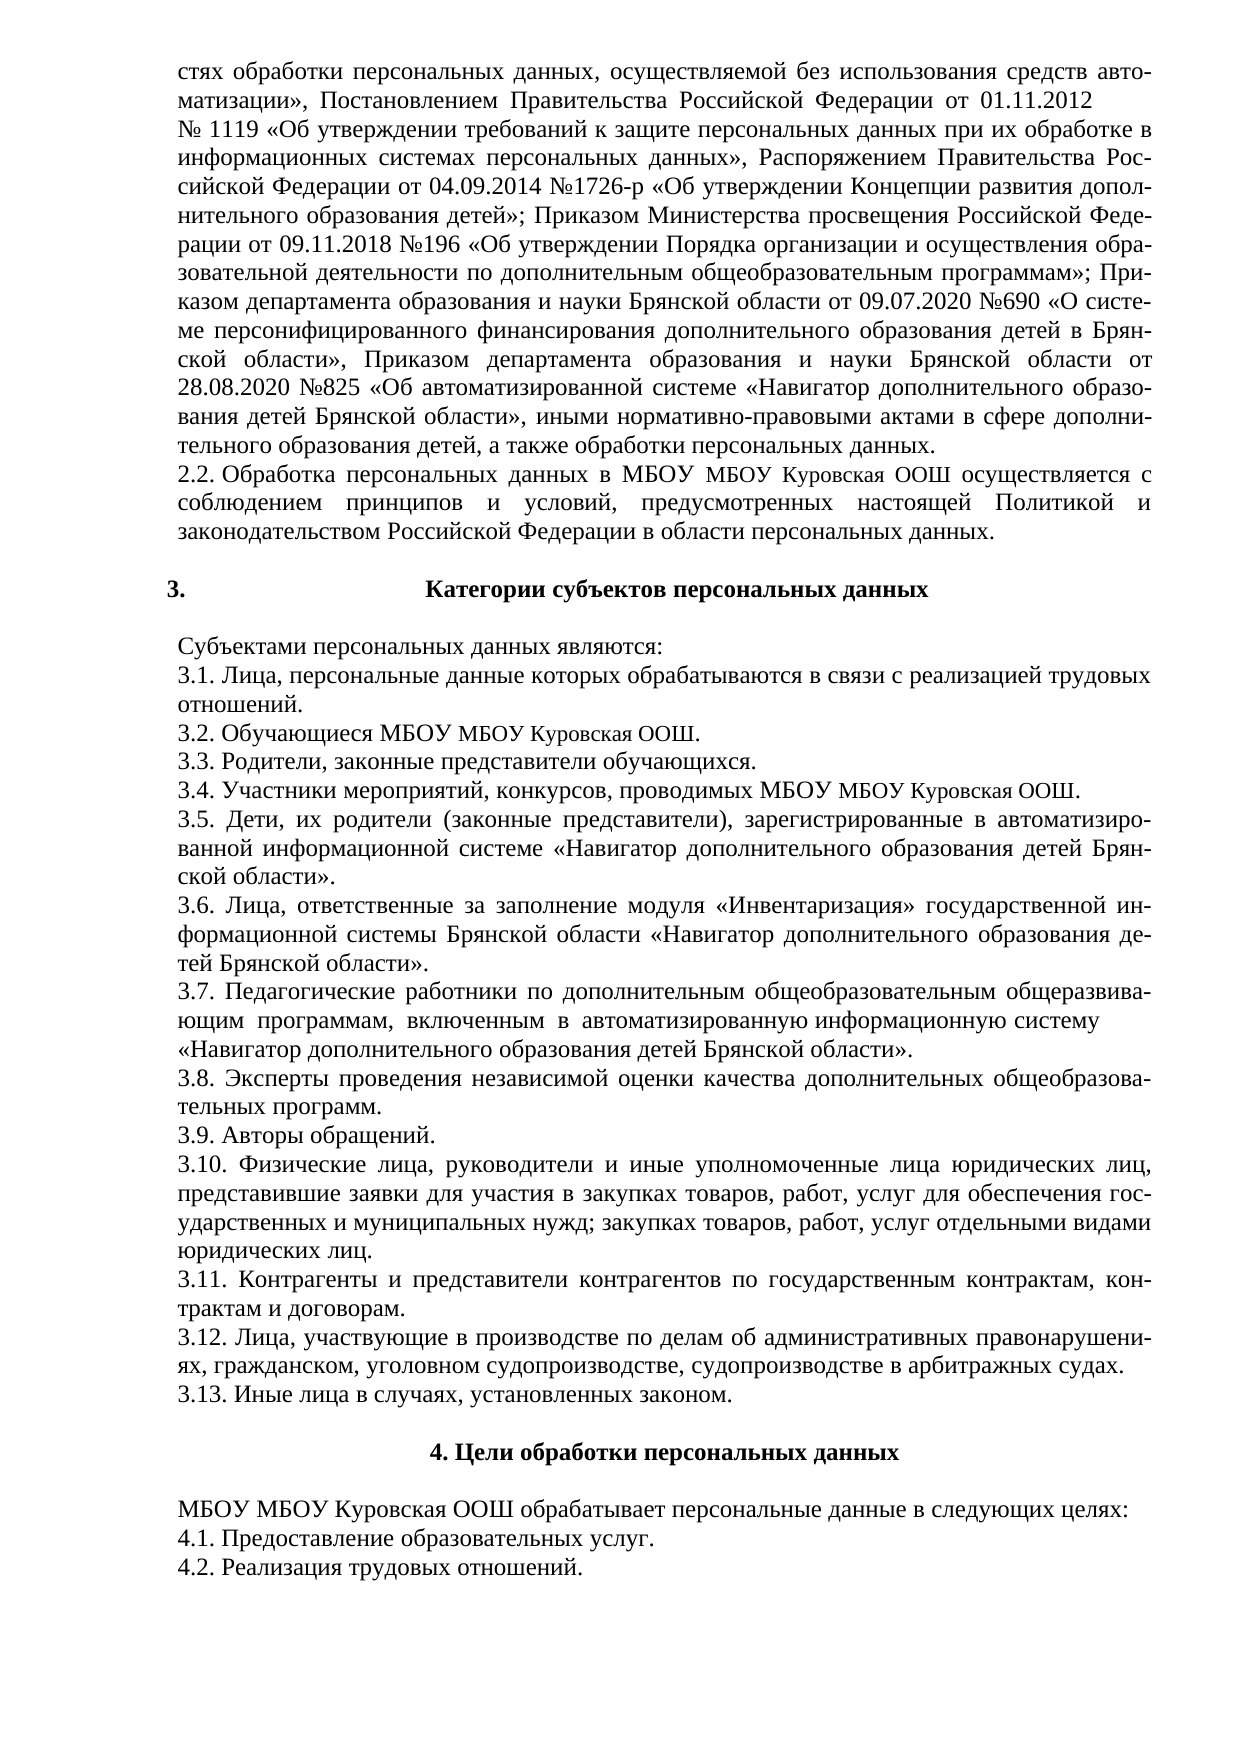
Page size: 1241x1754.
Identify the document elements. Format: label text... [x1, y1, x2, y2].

list Эксперты проведения независимой оценки качества дополнительных общеобразова- тельных программ. [177, 1063, 1152, 1120]
list Лица, участвующие в производстве по делам об административных правонарушени- ях, гражданском, уголовном судопроизводстве, судопроизводстве в арбитражных судах. [177, 1322, 1153, 1379]
list Дети, их родители (законные представители), зарегистрированные в автоматизиро- ванной информационной системе «Навигатор дополнительного образования детей Брян- ской области». [177, 804, 1152, 890]
subtitle Категории субъектов персональных данных [167, 574, 1162, 603]
list Предоставление образовательных услуг. [177, 1523, 1163, 1552]
list Реализация трудовых отношений. [177, 1552, 1163, 1580]
list Контрагенты и представители контрагентов по государственным контрактам, кон- трактам и договорам. [177, 1264, 1153, 1322]
subtitle Цели обработки персональных данных [429, 1437, 1163, 1466]
text № 1119 «Об утверждении требований к защите персональных данных при их обработке в информационных системах персональных данных», Распоряжением Правительства Рос- сийской Федерации от 04.09.2014 №1726-р «Об утверждении Концепции развития допол- нительного образования детей»; Приказом Министерства просвещения Российской Феде- рации от 09.11.2018 №196 «Об утверждении Порядка организации и осуществления обра- зовательной деятельности по дополнительным общеобразовательным программам»; При- казом департамента образования и науки Брянской области от 09.07.2020 №690 «О систе- ме персонифицированного финансирования дополнительного образования детей в Брян- ской области», Приказом департамента образования и науки Брянской области от 28.08.2020 №825 «Об автоматизированной системе «Навигатор дополнительного образо- вания детей Брянской области», иными нормативно-правовыми актами в сфере дополни- тельного образования детей, а также обработки персональных данных. [177, 114, 1153, 459]
list Авторы обращений. [177, 1120, 1163, 1149]
list Педагогические работники по дополнительным общеобразовательным общеразвива- ющим программам, включенным в автоматизированную информационную систему [177, 976, 1152, 1034]
list Обработка персональных данных в МБОУ МБОУ Куровская ООШ осуществляется с соблюдением принципов и условий, предусмотренных настоящей Политикой и законодательством Российской Федерации в области персональных данных. [177, 459, 1152, 545]
list Обучающиеся МБОУ МБОУ Куровская ООШ. [177, 718, 1163, 746]
list Участники мероприятий, конкурсов, проводимых МБОУ МБОУ Куровская ООШ. [177, 775, 1163, 804]
list Лица, персональные данные которых обрабатываются в связи с реализацией трудовых отношений. [177, 660, 1152, 718]
text Субъектами персональных данных являются: [177, 631, 1163, 660]
list Лица, ответственные за заполнение модуля «Инвентаризация» государственной ин- формационной системы Брянской области «Навигатор дополнительного образования де- тей Брянской области». [177, 890, 1153, 976]
list Физические лица, руководители и иные уполномоченные лица юридических лиц, представившие заявки для участия в закупках товаров, работ, услуг для обеспечения гос- ударственных и муниципальных нужд; закупках товаров, работ, услуг отдельными видами юридических лиц. [177, 1149, 1152, 1264]
text стях обработки персональных данных, осуществляемой без использования средств авто- матизации», Постановлением Правительства Российской Федерации от 01.11.2012 [177, 56, 1152, 114]
text МБОУ МБОУ Куровская ООШ обрабатывает персональные данные в следующих целях: [177, 1494, 1163, 1523]
list Родители, законные представители обучающихся. [177, 746, 1163, 775]
text «Навигатор дополнительного образования детей Брянской области». [177, 1034, 1163, 1063]
list Иные лица в случаях, установленных законом. [177, 1379, 1163, 1408]
